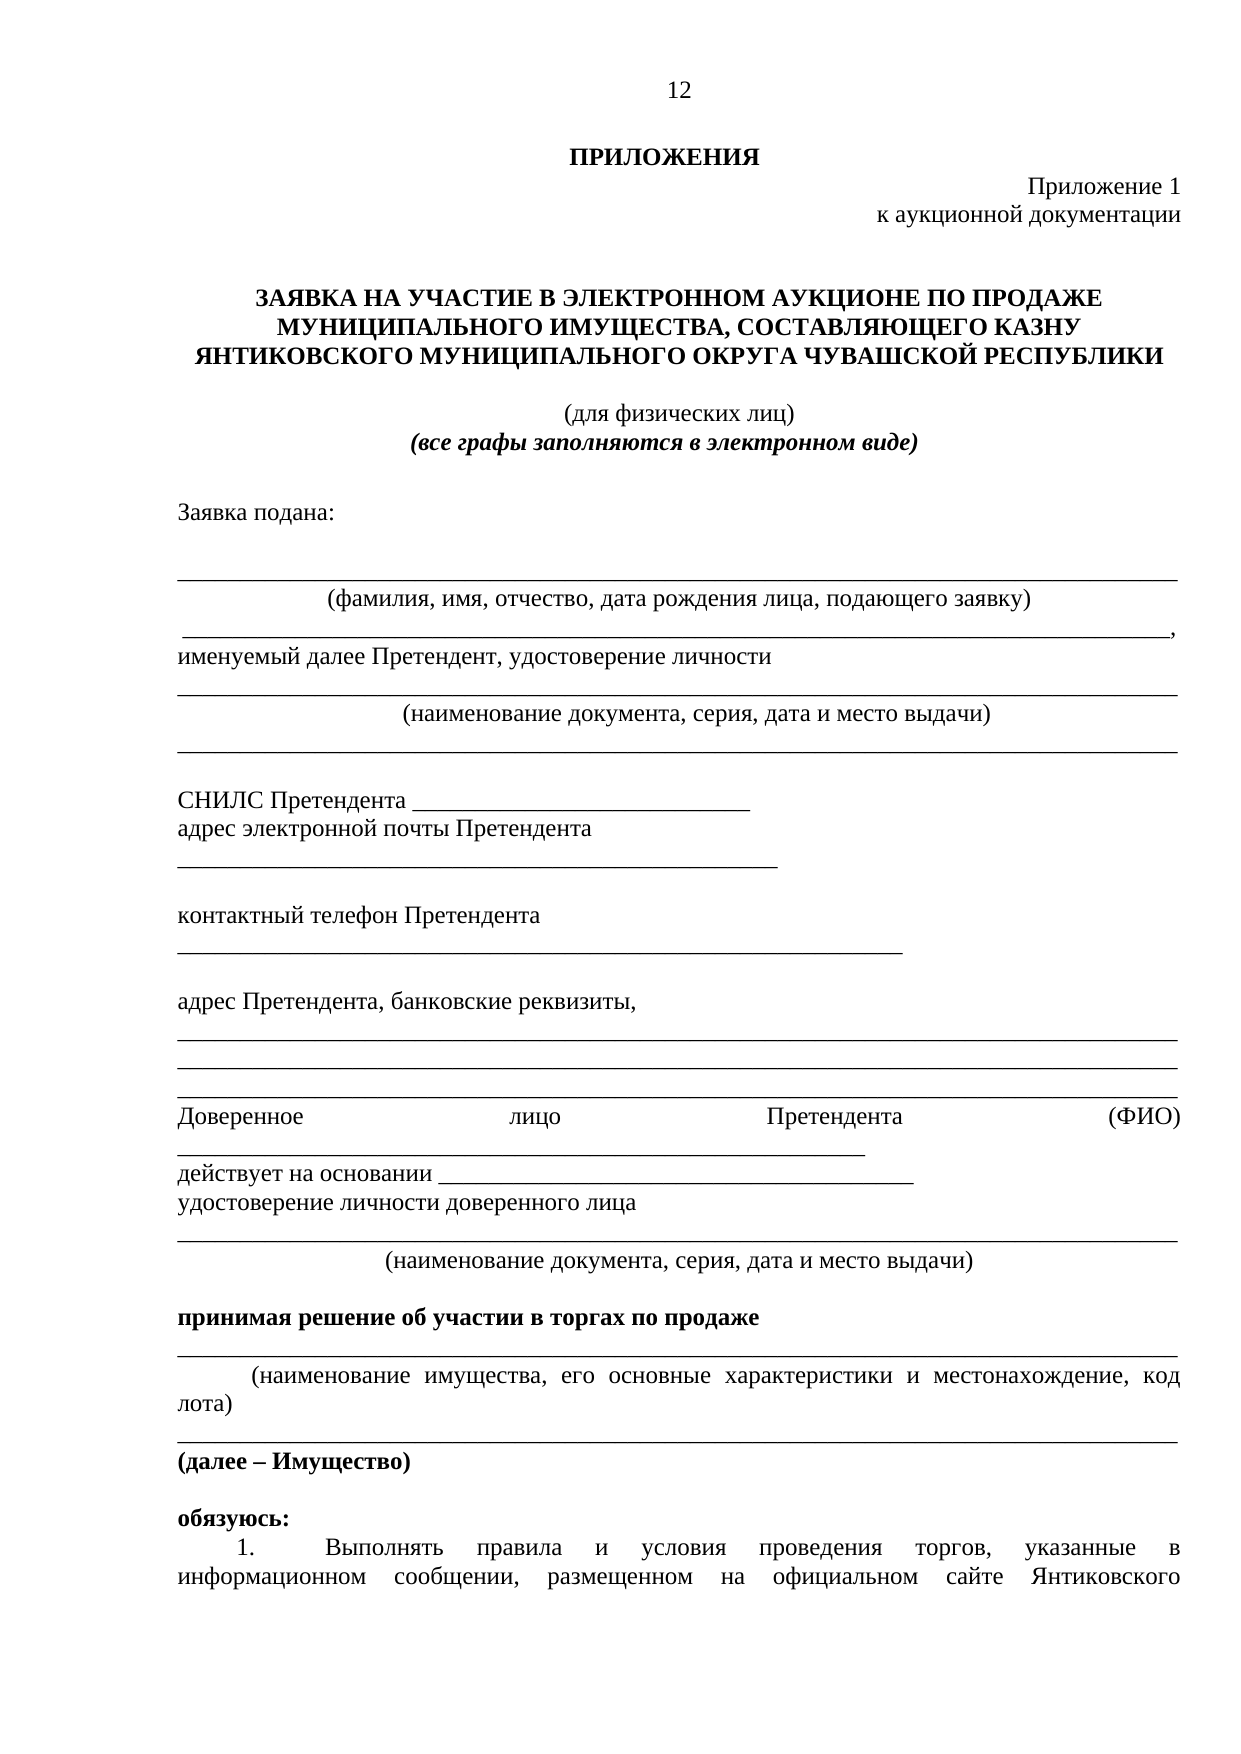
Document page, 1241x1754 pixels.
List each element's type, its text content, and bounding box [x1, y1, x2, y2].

text ________________________________________________________________________________ [177, 1043, 1181, 1072]
text обязуюсь: [177, 1503, 1181, 1532]
text принимая решение об участии в торгах по продаже ________________________________________________________________________________ [177, 1302, 1181, 1360]
text Приложение 1 [118, 171, 1181, 199]
text _______________________________________________________________________________, [177, 612, 1181, 641]
text адрес Претендента, банковские реквизиты, ________________________________________________________________________________ [177, 986, 1181, 1043]
text удостоверение личности доверенного лица ________________________________________________________________________________ [177, 1187, 1181, 1245]
text к аукционной документации [118, 199, 1181, 228]
text именуемый далее Претендент, удостоверение личности ________________________________________________________________________________ [177, 641, 1181, 698]
text Доверенное лицо Претендента (ФИО) _______________________________________________________ [177, 1101, 1181, 1158]
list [177, 1532, 1181, 1590]
text (фамилия, имя, отчество, дата рождения лица, подающего заявку) [177, 583, 1181, 612]
text действует на основании ______________________________________ [177, 1158, 1181, 1187]
text ________________________________________________________________________________ [177, 727, 1181, 756]
text СНИЛС Претендента ___________________________ [177, 785, 1181, 813]
text ________________________________________________________________________________ [177, 555, 1181, 583]
text (наименование имущества, его основные характеристики и местонахождение, код лота) [177, 1360, 1181, 1417]
text (наименование документа, серия, дата и место выдачи) [177, 698, 1181, 727]
text ЗАЯВКА НА УЧАСТИЕ В ЭЛЕКТРОННОМ АУКЦИОНЕ ПО ПРОДАЖЕ МУНИЦИПАЛЬНОГО ИМУЩЕСТВА, СОСТАВЛЯЮЩЕГО КАЗНУ ЯНТИКОВСКОГО МУНИЦИПАЛЬНОГО ОКРУГА ЧУВАШСКОЙ РЕСПУБЛИКИ [177, 283, 1181, 370]
text Заявка подана: [177, 497, 1181, 526]
text адрес электронной почты Претендента ________________________________________________ [177, 813, 1181, 871]
text ________________________________________________________________________________ [177, 1417, 1181, 1446]
text ________________________________________________________________________________ [177, 1072, 1181, 1101]
text ПРИЛОЖЕНИЯ [118, 144, 1211, 171]
text (далее – Имущество) [177, 1446, 1181, 1475]
text (для физических лиц) [177, 398, 1181, 427]
text (все графы заполняются в электронном виде) [148, 427, 1181, 456]
text (наименование документа, серия, дата и место выдачи) [177, 1245, 1181, 1273]
text контактный телефон Претендента __________________________________________________________ [177, 900, 1181, 957]
